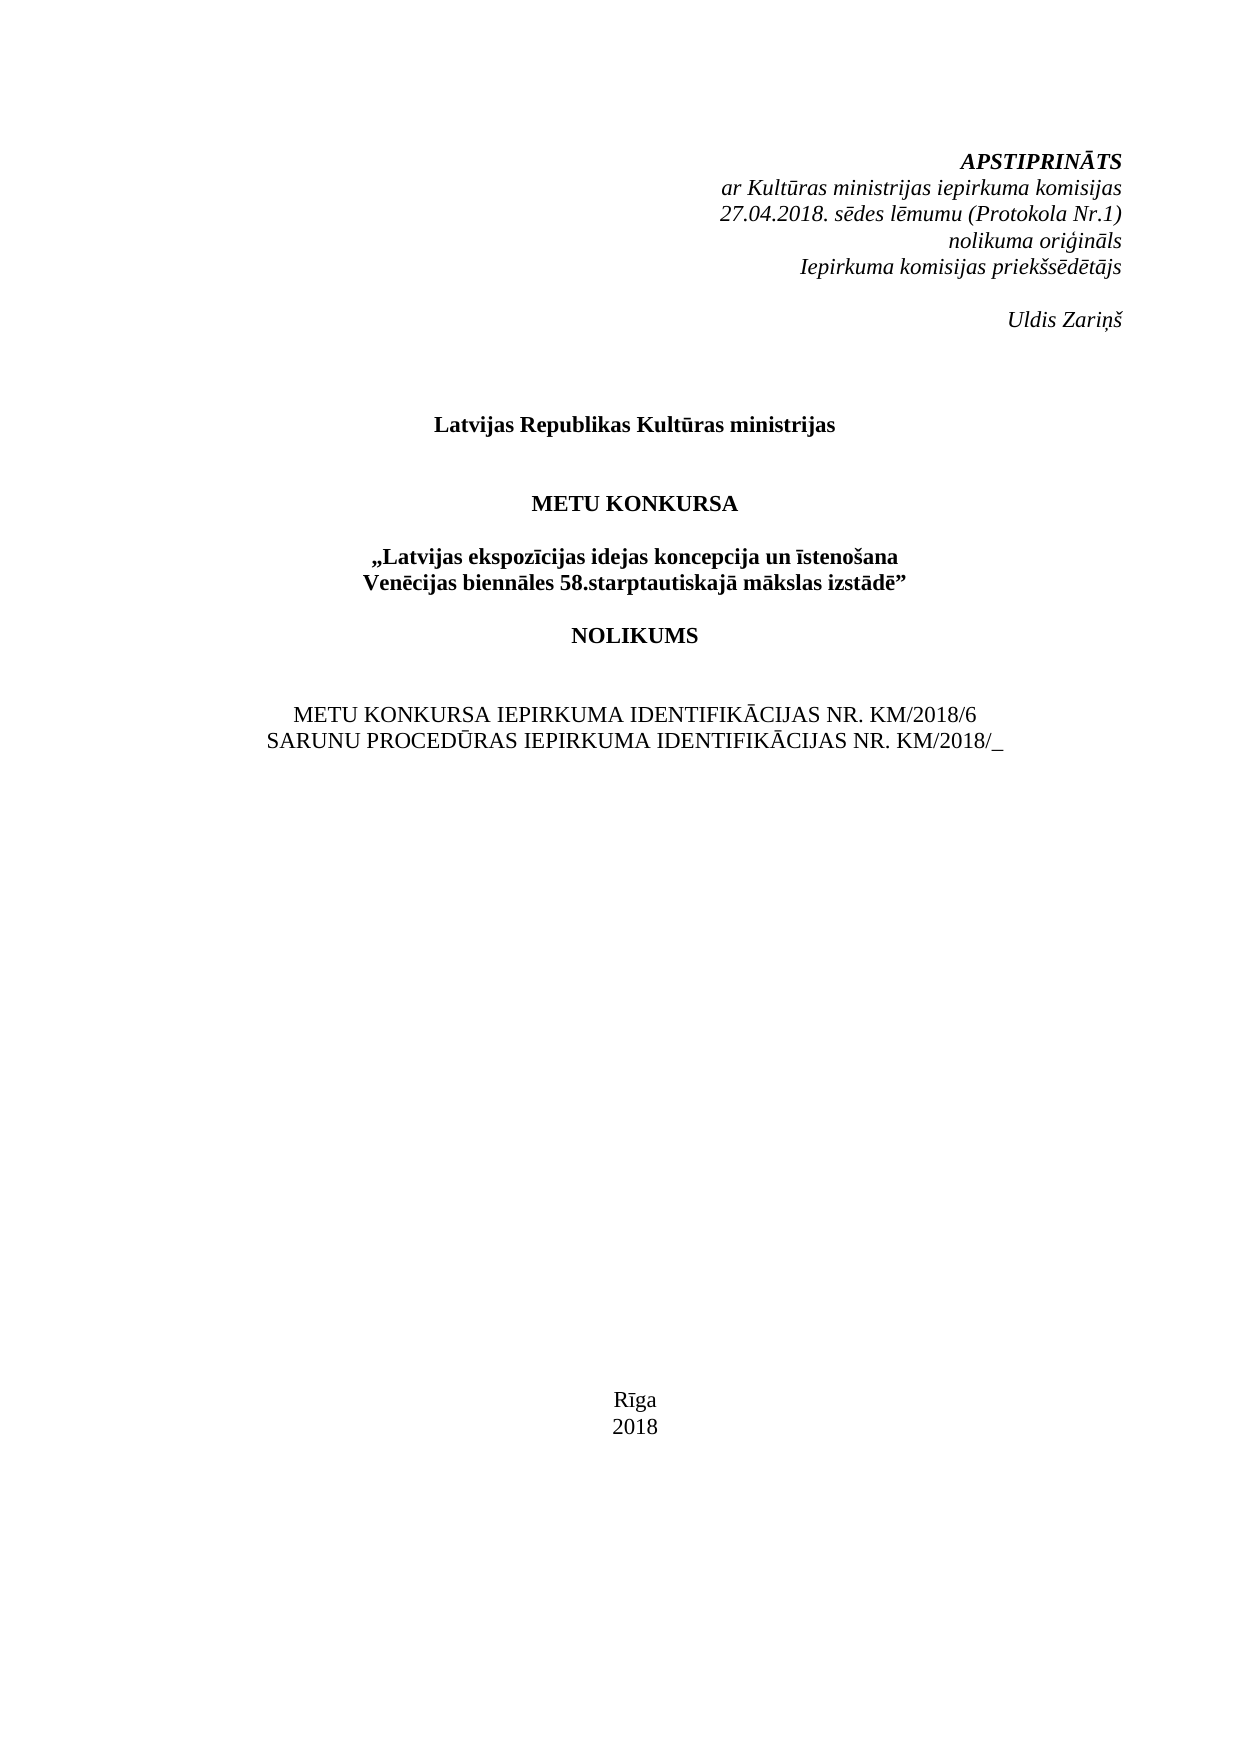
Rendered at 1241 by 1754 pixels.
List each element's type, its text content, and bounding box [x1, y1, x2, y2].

text nolikuma oriģināls [148, 227, 1122, 253]
text Latvijas Republikas Kultūras ministrijas [148, 411, 1122, 438]
text 27.04.2018. sēdes lēmumu (Protokola Nr.1) [148, 200, 1122, 227]
text Rīga [148, 1386, 1122, 1413]
title NOLIKUMS [148, 622, 1122, 648]
text METU KONKURSA IEPIRKUMA IDENTIFIKĀCIJAS NR. KM/2018/6 [148, 701, 1122, 727]
text Uldis Zariņš [148, 306, 1122, 332]
text ar Kultūras ministrijas iepirkuma komisijas [148, 174, 1122, 200]
text Venēcijas biennāles 58.starptautiskajā mākslas izstādē” [148, 569, 1122, 596]
text „Latvijas ekspozīcijas idejas koncepcija un īstenošana [148, 543, 1122, 569]
text Iepirkuma komisijas priekšsēdētājs [148, 253, 1122, 279]
text SARUNU PROCEDŪRAS IEPIRKUMA IDENTIFIKĀCIJAS NR. KM/2018/_ [148, 727, 1122, 754]
text METU KONKURSA [148, 490, 1122, 517]
text 2018 [148, 1413, 1122, 1439]
text APSTIPRINĀTS [148, 148, 1122, 174]
